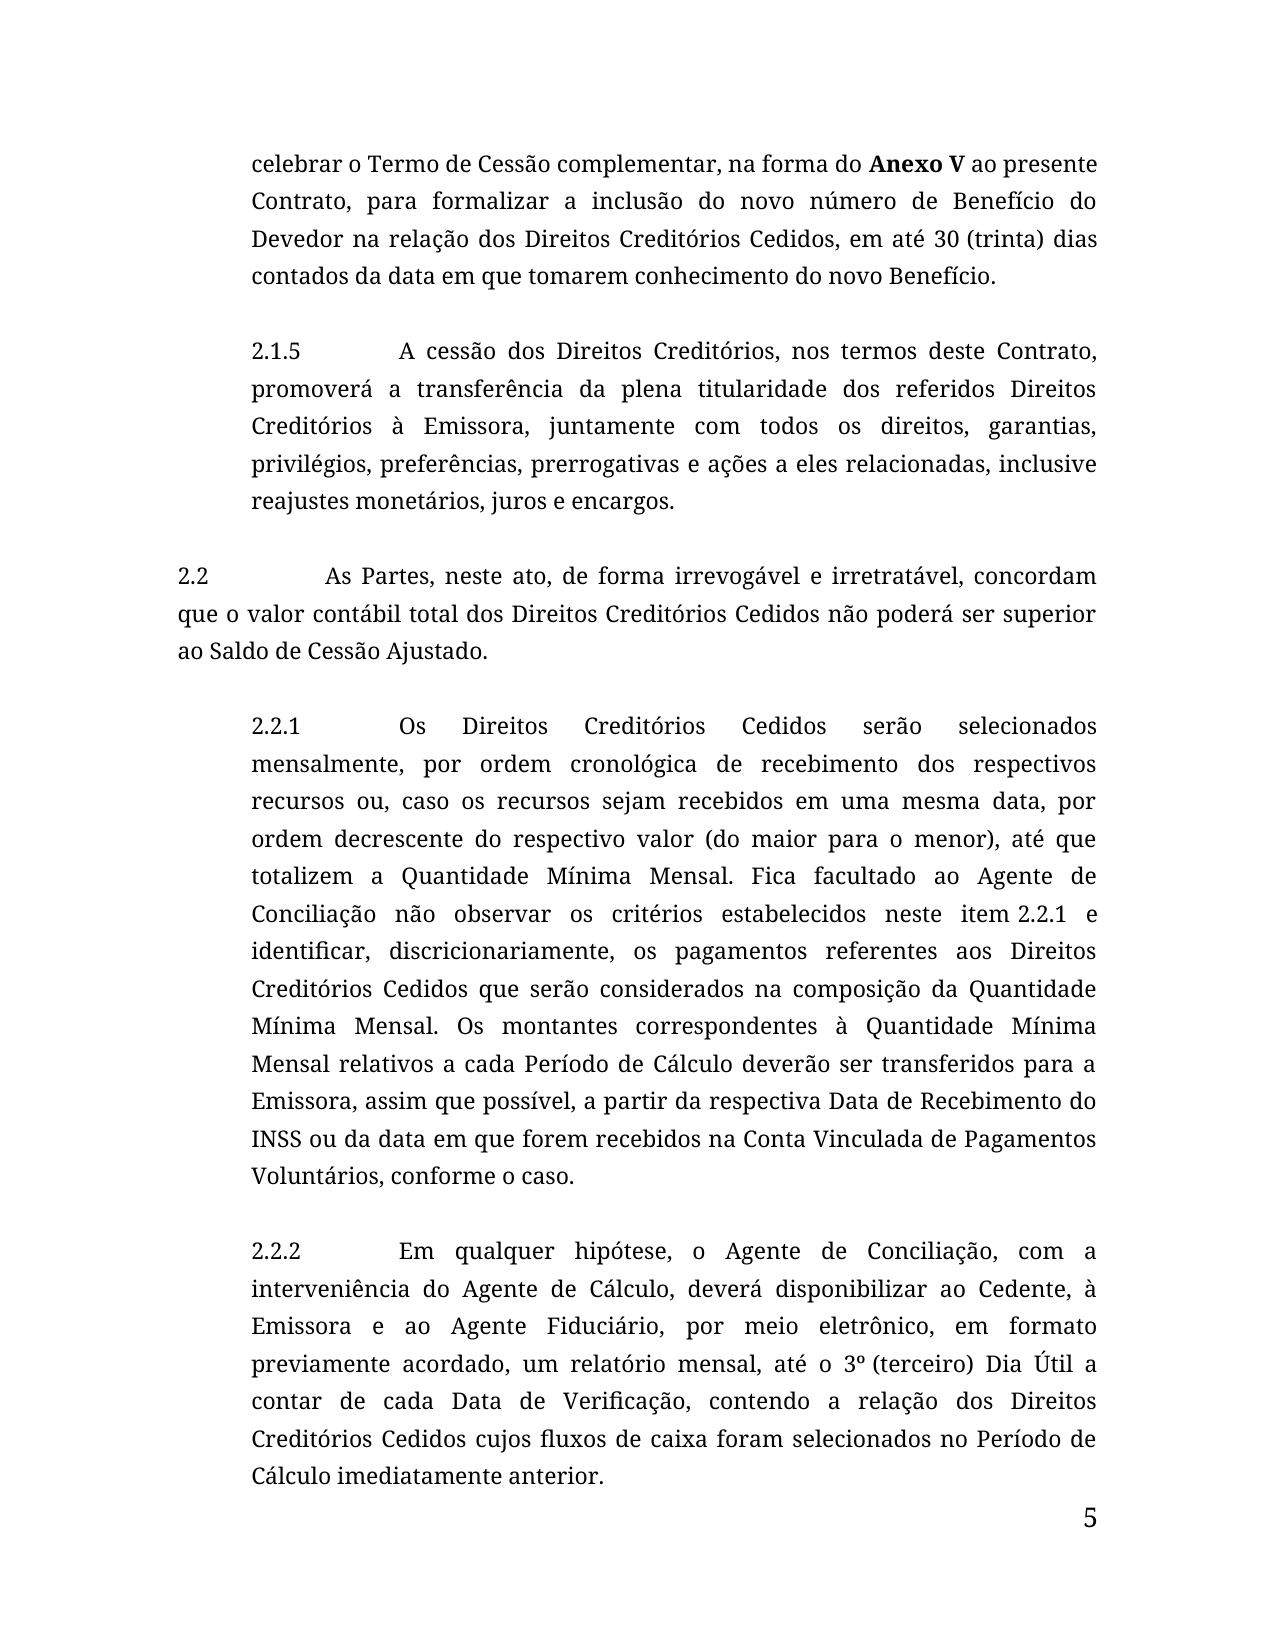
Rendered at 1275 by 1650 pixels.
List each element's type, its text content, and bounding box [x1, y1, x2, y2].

list As Partes, neste ato, de forma irrevogável e irretratável, concordam que o valor contábil total dos Direitos Creditórios Cedidos não poderá ser superior ao Saldo de Cessão Ajustado. [177, 560, 1098, 666]
list Os Direitos Creditórios Cedidos serão selecionados mensalmente, por ordem cronológica de recebimento dos respectivos recursos ou, caso os recursos sejam recebidos em uma mesma data, por ordem decrescente do respectivo valor (do maior para o menor), até que totalizem a Quantidade Mínima Mensal. Fica facultado ao Agente de Conciliação não observar os critérios estabelecidos neste item 2.2.1 e identificar, discricionariamente, os pagamentos referentes aos Direitos Creditórios Cedidos que serão considerados na composição da Quantidade Mínima Mensal. Os montantes correspondentes à Quantidade Mínima Mensal relativos a cada Período de Cálculo deverão ser transferidos para a Emissora, assim que possível, a partir da respectiva Data de Recebimento do INSS ou da data em que forem recebidos na Conta Vinculada de Pagamentos Voluntários, conforme o caso. [251, 710, 1098, 1191]
list Em qualquer hipótese, o Agente de Conciliação, com a interveniência do Agente de Cálculo, deverá disponibilizar ao Cedente, à Emissora e ao Agente Fiduciário, por meio eletrônico, em formato previamente acordado, um relatório mensal, até o 3º (terceiro) Dia Útil a contar de cada Data de Verificação, contendo a relação dos Direitos Creditórios Cedidos cujos fluxos de caixa foram selecionados no Período de Cálculo imediatamente anterior. [251, 1235, 1098, 1491]
list A cessão dos Direitos Creditórios, nos termos deste Contrato, promoverá a transferência da plena titularidade dos referidos Direitos Creditórios à Emissora, juntamente com todos os direitos, garantias, privilégios, preferências, prerrogativas e ações a eles relacionadas, inclusive reajustes monetários, juros e encargos. [251, 335, 1098, 516]
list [251, 148, 1098, 291]
